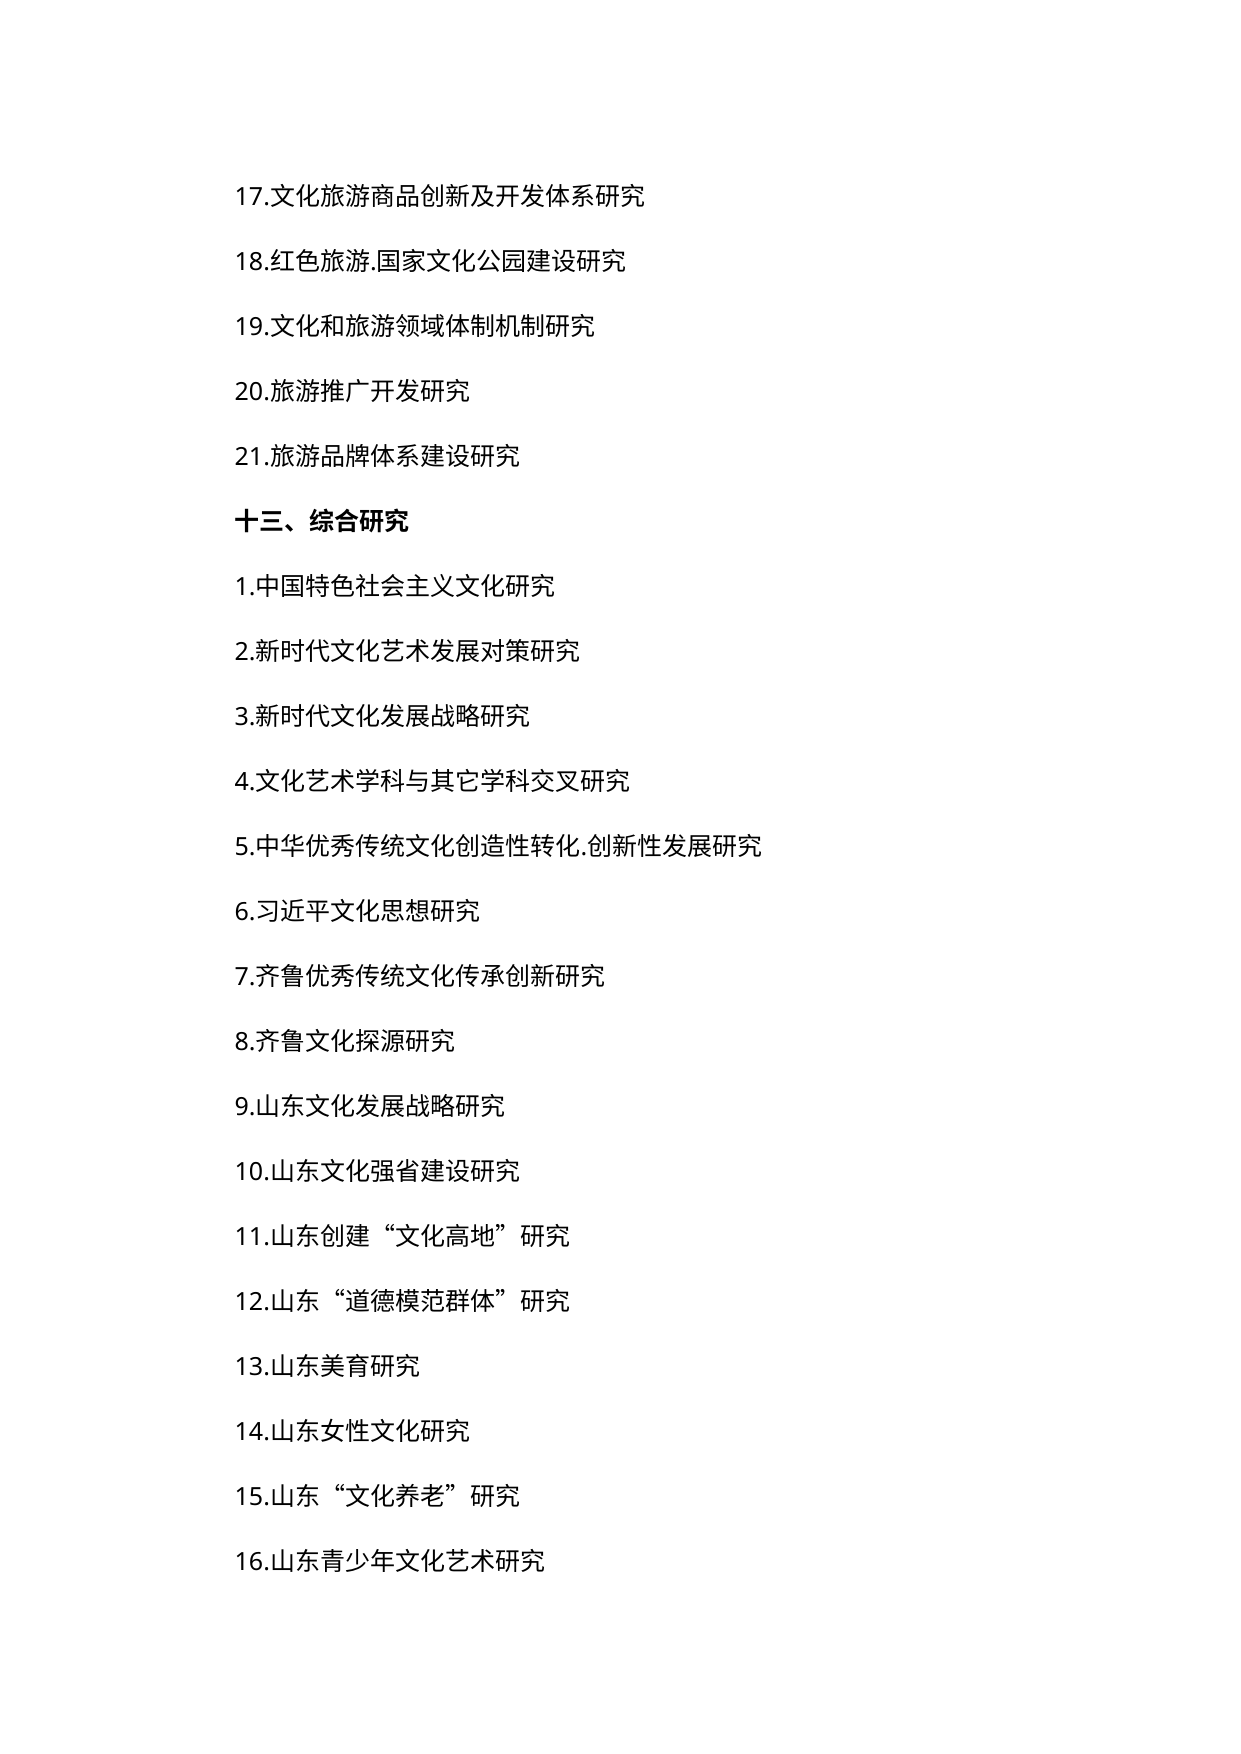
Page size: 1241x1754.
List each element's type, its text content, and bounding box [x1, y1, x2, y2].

text 7.齐鲁优秀传统文化传承创新研究 [187, 942, 1053, 1007]
text 6.习近平文化思想研究 [187, 877, 1053, 942]
text 9.山东文化发展战略研究 [187, 1072, 1053, 1137]
text 十三、综合研究 [187, 487, 1053, 552]
text 11.山东创建“文化高地”研究 [187, 1202, 1053, 1267]
text 12.山东“道德模范群体”研究 [187, 1267, 1053, 1332]
text 20.旅游推广开发研究 [187, 357, 1053, 422]
text 10.山东文化强省建设研究 [187, 1137, 1053, 1202]
text 18.红色旅游.国家文化公园建设研究 [187, 227, 1053, 292]
text 21.旅游品牌体系建设研究 [187, 422, 1053, 487]
text 8.齐鲁文化探源研究 [187, 1007, 1053, 1072]
text 5.中华优秀传统文化创造性转化.创新性发展研究 [187, 812, 1053, 877]
text 3.新时代文化发展战略研究 [187, 682, 1053, 747]
text 1.中国特色社会主义文化研究 [187, 552, 1053, 617]
text 17.文化旅游商品创新及开发体系研究 [187, 162, 1053, 227]
text 13.山东美育研究 [187, 1332, 1053, 1397]
text 14.山东女性文化研究 [187, 1397, 1053, 1462]
text 4.文化艺术学科与其它学科交叉研究 [187, 747, 1053, 812]
text 15.山东“文化养老”研究 [187, 1462, 1053, 1527]
text 2.新时代文化艺术发展对策研究 [187, 617, 1053, 682]
text 19.文化和旅游领域体制机制研究 [187, 292, 1053, 357]
text 16.山东青少年文化艺术研究 [187, 1527, 1053, 1592]
